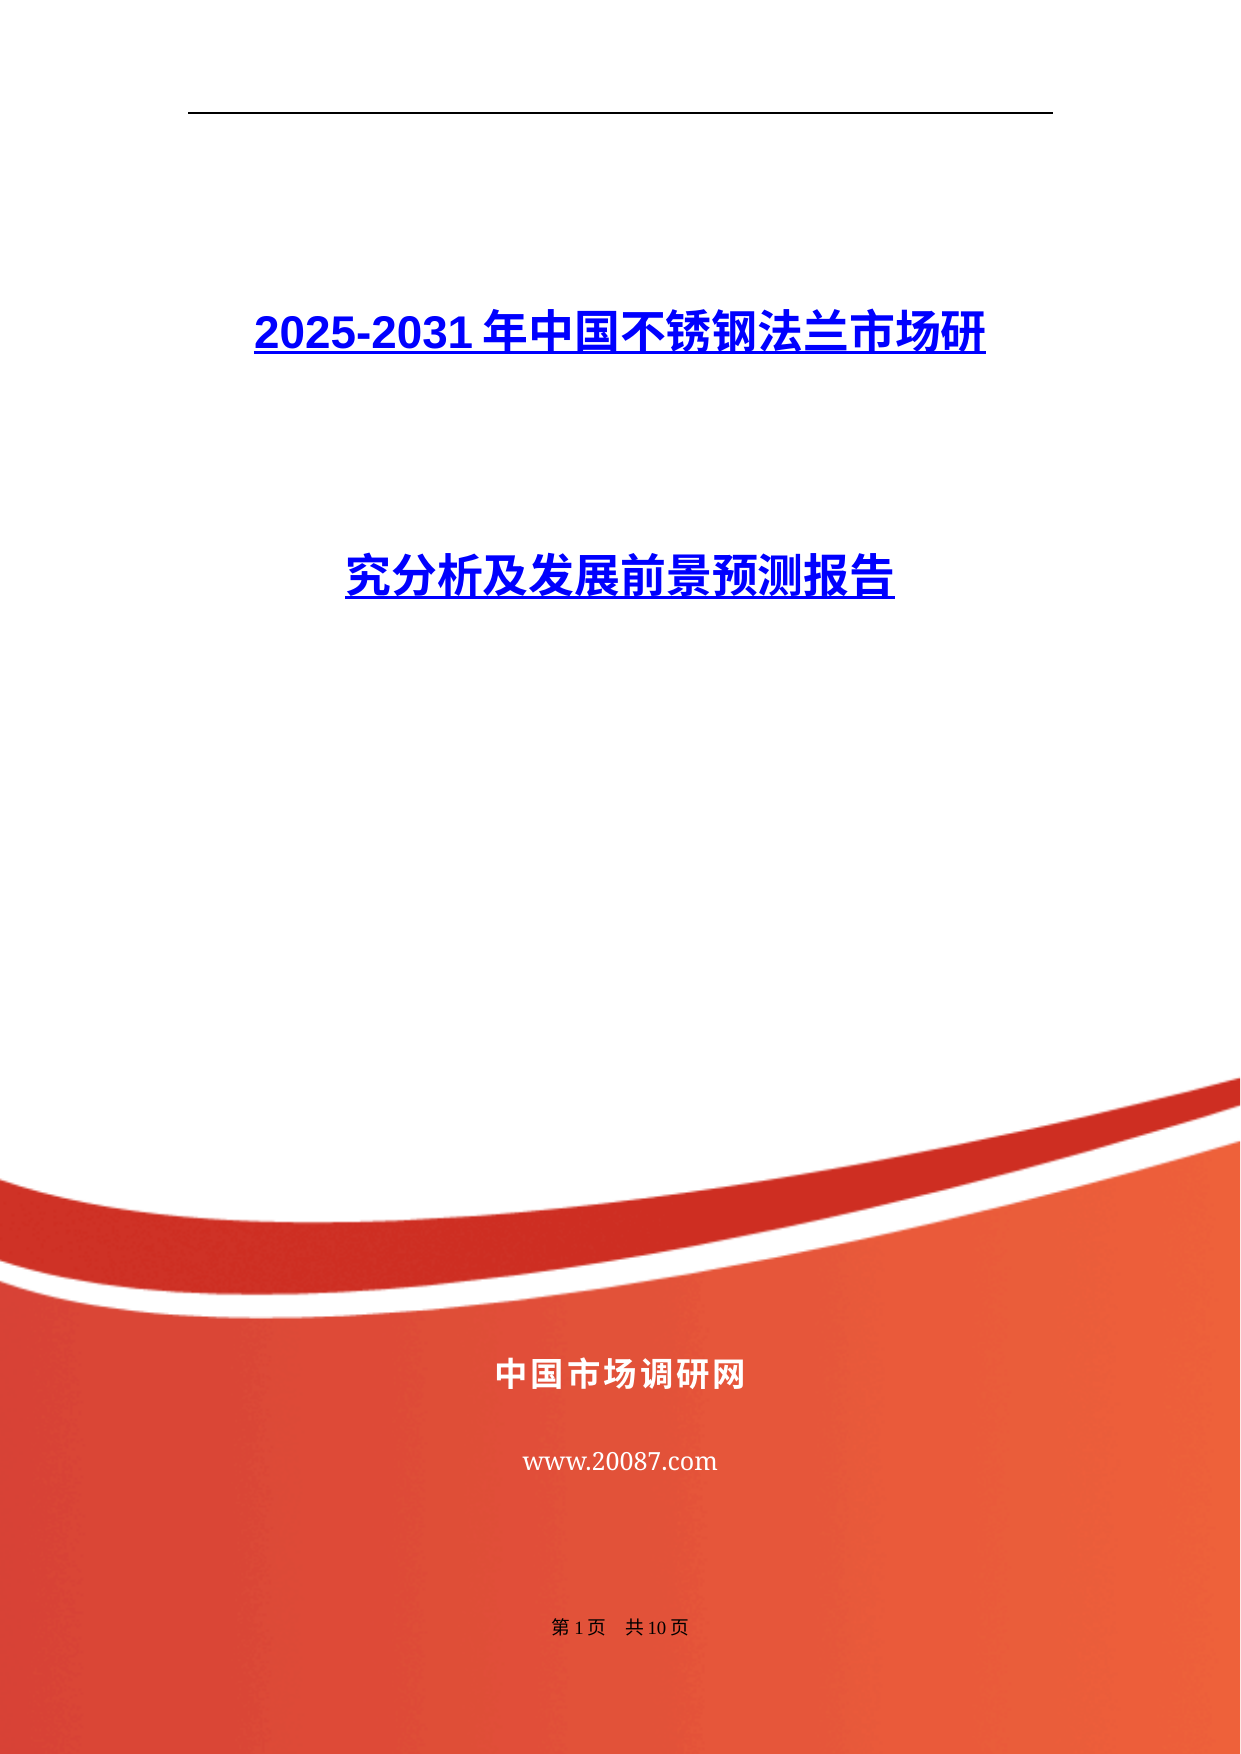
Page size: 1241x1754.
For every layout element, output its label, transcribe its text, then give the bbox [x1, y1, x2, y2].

subtitle 中国市场调研网 [187, 1339, 1053, 1404]
table_header 2025-2031年中国不锈钢法兰市场研究分析及发展前景预测报告 [188, 207, 1053, 773]
text www.20087.com [187, 1428, 1053, 1493]
picture [0, 1006, 1241, 1754]
